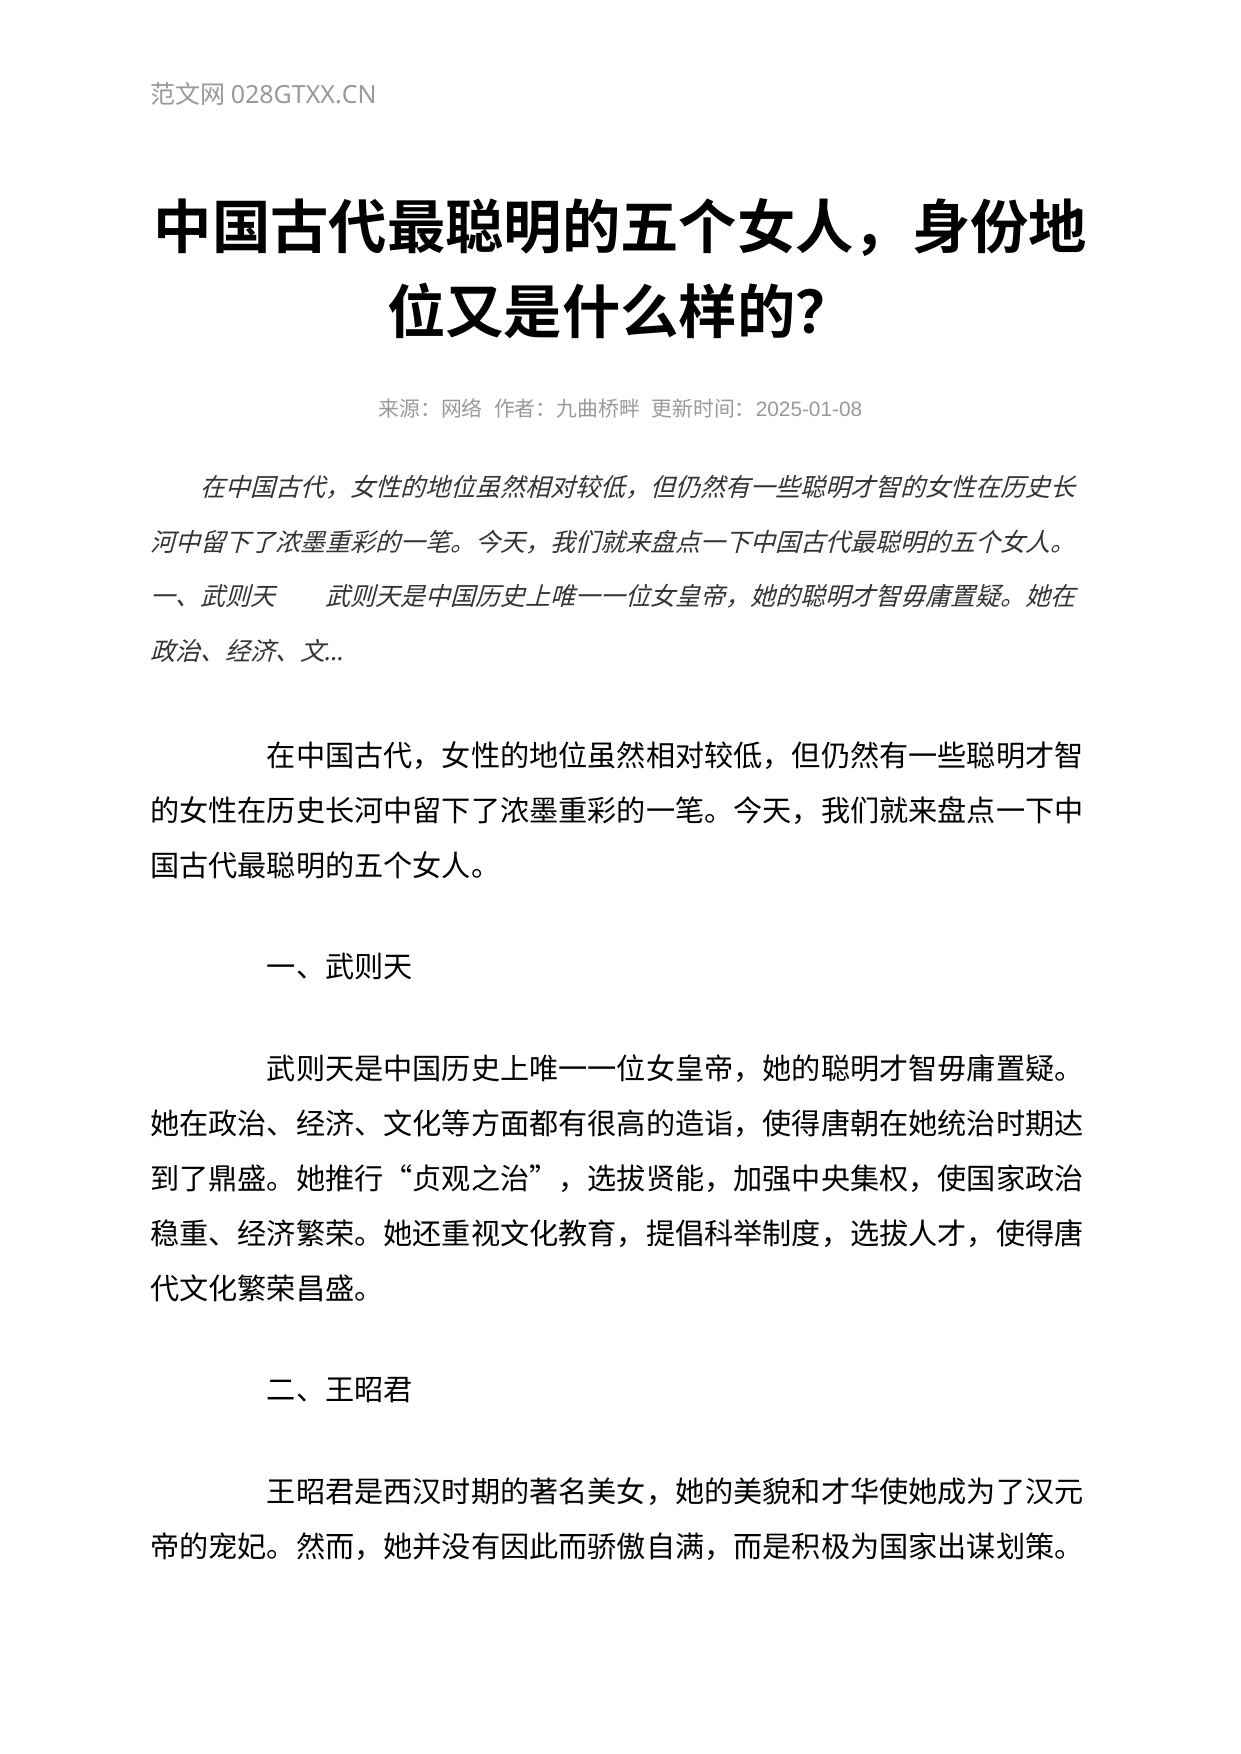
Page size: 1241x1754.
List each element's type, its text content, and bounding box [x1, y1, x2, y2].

text 在中国古代，女性的地位虽然相对较低，但仍然有一些聪明才智的女性在历史长河中留下了浓墨重彩的一笔。今天，我们就来盘点一下中国古代最聪明的五个女人。 一、武则天 武则天是中国历史上唯一一位女皇帝，她的聪明才智毋庸置疑。她在政治、经济、文... [150, 468, 1090, 667]
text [150, 1469, 1090, 1566]
text 来源：网络 作者：九曲桥畔 更新时间：2025-01-08 [150, 397, 1090, 421]
text 一、武则天 [150, 944, 1090, 986]
text 在中国古代，女性的地位虽然相对较低，但仍然有一些聪明才智的女性在历史长河中留下了浓墨重彩的一笔。今天，我们就来盘点一下中国古代最聪明的五个女人。 [150, 732, 1090, 884]
text 二、王昭君 [150, 1367, 1090, 1409]
subtitle 中国古代最聪明的五个女人，身份地位又是什么样的？ [150, 181, 1090, 350]
text 武则天是中国历史上唯一一位女皇帝，她的聪明才智毋庸置疑。她在政治、经济、文化等方面都有很高的造诣，使得唐朝在她统治时期达到了鼎盛。她推行“贞观之治”，选拔贤能，加强中央集权，使国家政治稳重、经济繁荣。她还重视文化教育，提倡科举制度，选拔人才，使得唐代文化繁荣昌盛。 [150, 1046, 1090, 1307]
